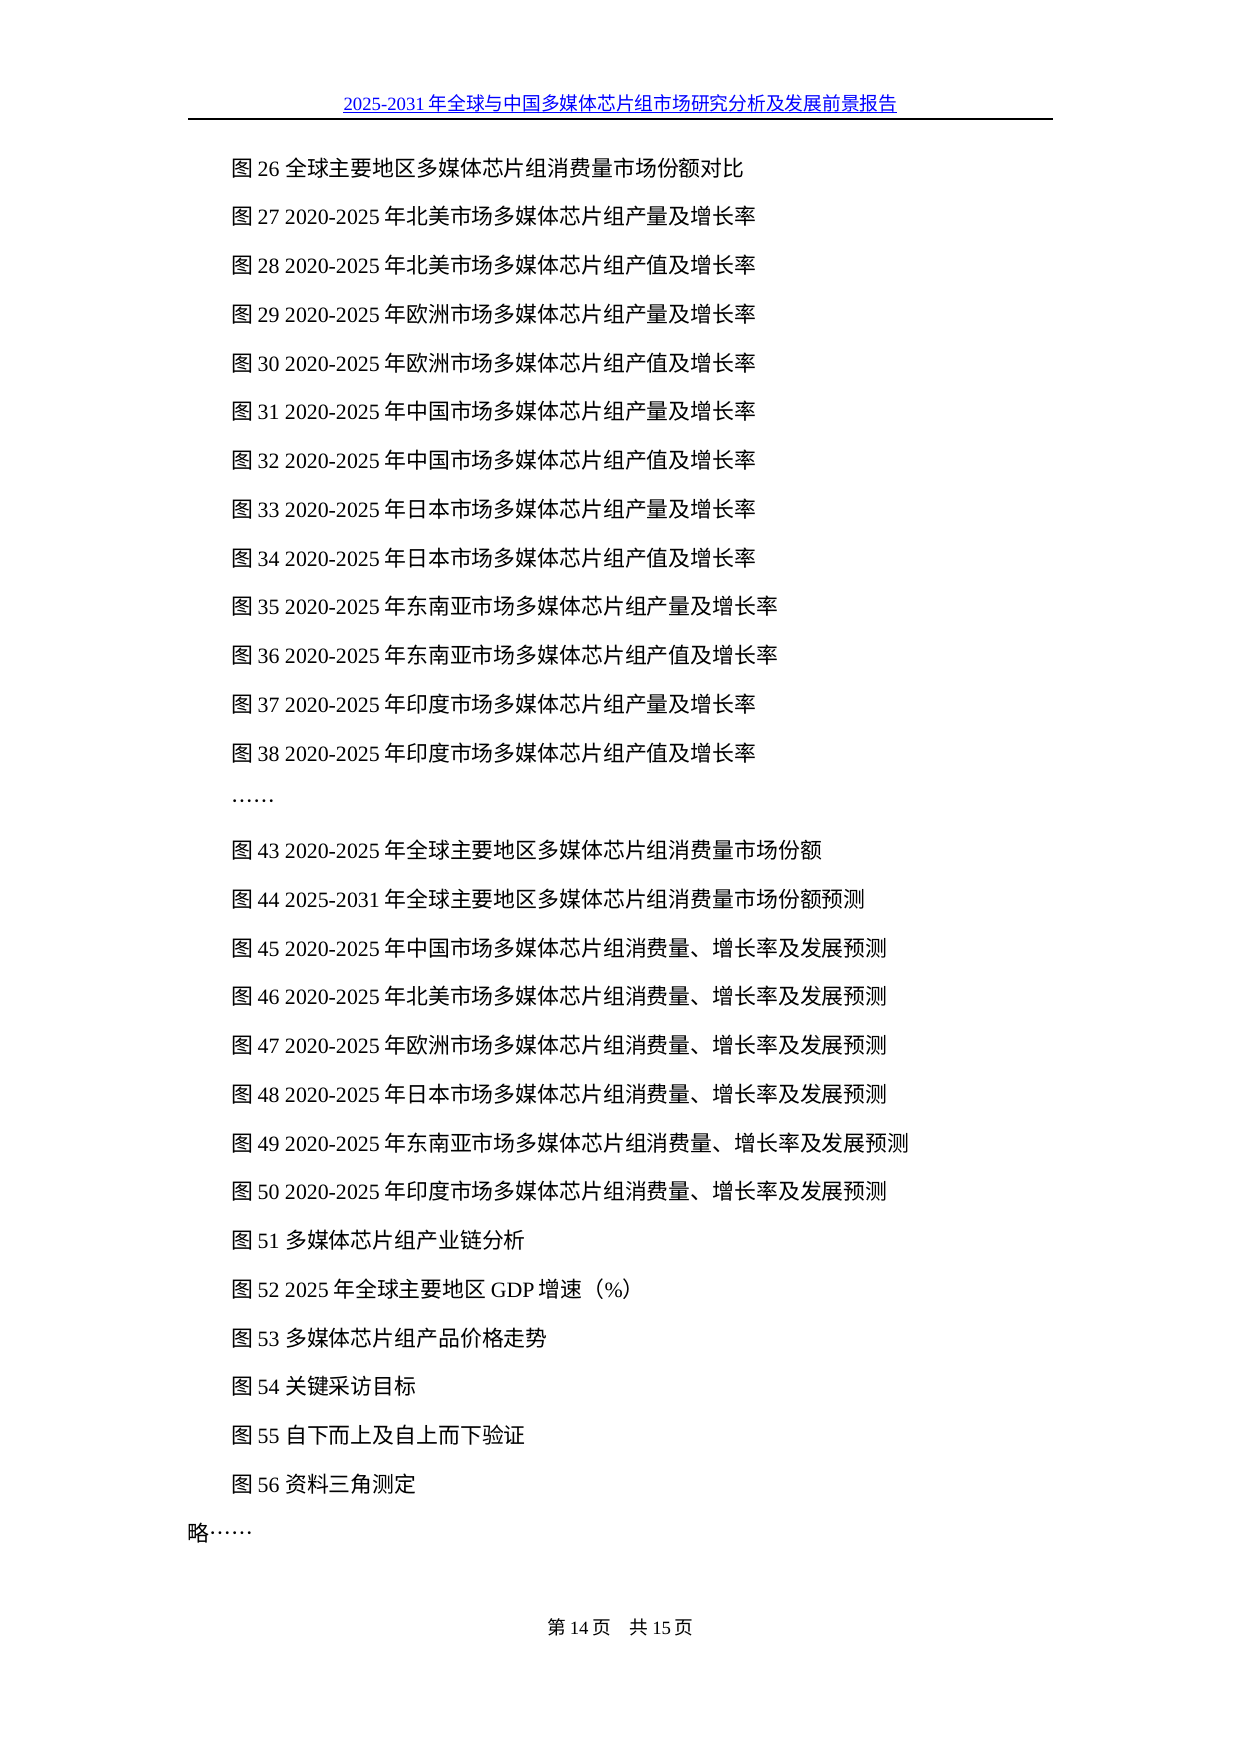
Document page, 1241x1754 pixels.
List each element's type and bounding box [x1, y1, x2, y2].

text [187, 150, 1053, 1548]
